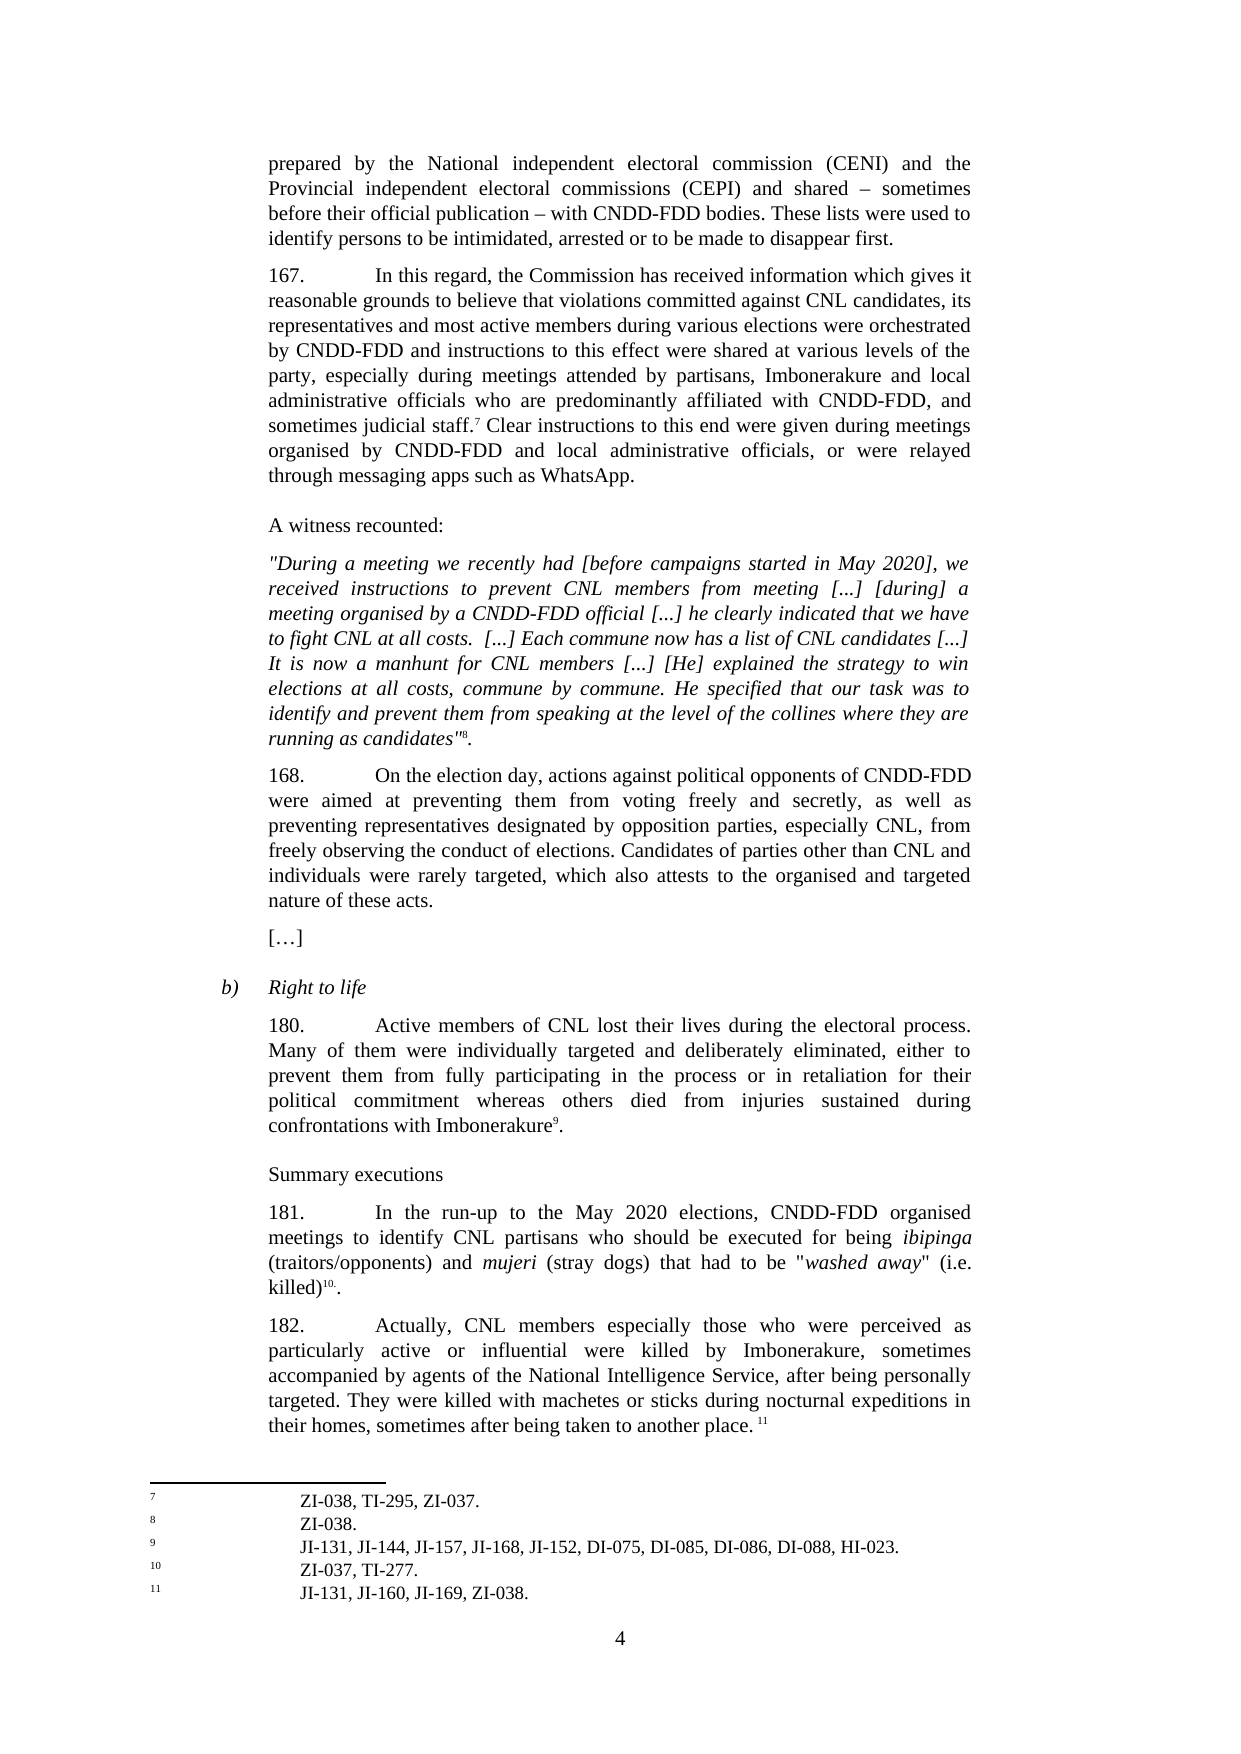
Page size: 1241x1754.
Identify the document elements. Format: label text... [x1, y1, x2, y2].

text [268, 150, 972, 250]
text A witness recounted: [150, 512, 972, 537]
text "During a meeting we recently had [before campaigns started in May 2020], we received instructions to prevent CNL members from meeting [...] [during] a meeting organised by a CNDD-FDD official [...] he clearly indicated that we have to fight CNL at all costs. [...] Each commune now has a list of CNL candidates [...] It is now a manhunt for CNL members [...] [He] explained the strategy to win elections at all costs, commune by commune. He specified that our task was to identify and prevent them from speaking at the level of the collines where they are running as candidates". [268, 550, 972, 750]
text 180. Active members of CNL lost their lives during the electoral process. Many of them were individually targeted and deliberately eliminated, either to prevent them from fully participating in the process or in retaliation for their political commitment whereas others died from injuries sustained during confrontations with Imbonerakure. [268, 1012, 972, 1137]
text 167. In this regard, the Commission has received information which gives it reasonable grounds to believe that violations committed against CNL candidates, its representatives and most active members during various elections were orchestrated by CNDD-FDD and instructions to this effect were shared at various levels of the party, especially during meetings attended by partisans, Imbonerakure and local administrative officials who are predominantly affiliated with CNDD-FDD, and sometimes judicial staff. Clear instructions to this end were given during meetings organised by CNDD-FDD and local administrative officials, or were relayed through messaging apps such as WhatsApp. [268, 262, 972, 487]
text Summary executions [150, 1162, 972, 1187]
text 182. Actually, CNL members especially those who were perceived as particularly active or influential were killed by Imbonerakure, sometimes accompanied by agents of the National Intelligence Service, after being personally targeted. They were killed with machetes or sticks during nocturnal expeditions in their homes, sometimes after being taken to another place. [268, 1312, 972, 1437]
text […] [268, 925, 1090, 949]
text 181. In the run-up to the May 2020 elections, CNDD-FDD organised meetings to identify CNL partisans who should be executed for being ibipinga (traitors/opponents) and mujeri (stray dogs) that had to be "washed away" (i.e. killed).. [268, 1199, 972, 1299]
text b) Right to life [150, 974, 972, 999]
text 168. On the election day, actions against political opponents of CNDD-FDD were aimed at preventing them from voting freely and secretly, as well as preventing representatives designated by opposition parties, especially CNL, from freely observing the conduct of elections. Candidates of parties other than CNL and individuals were rarely targeted, which also attests to the organised and targeted nature of these acts. [268, 762, 972, 912]
